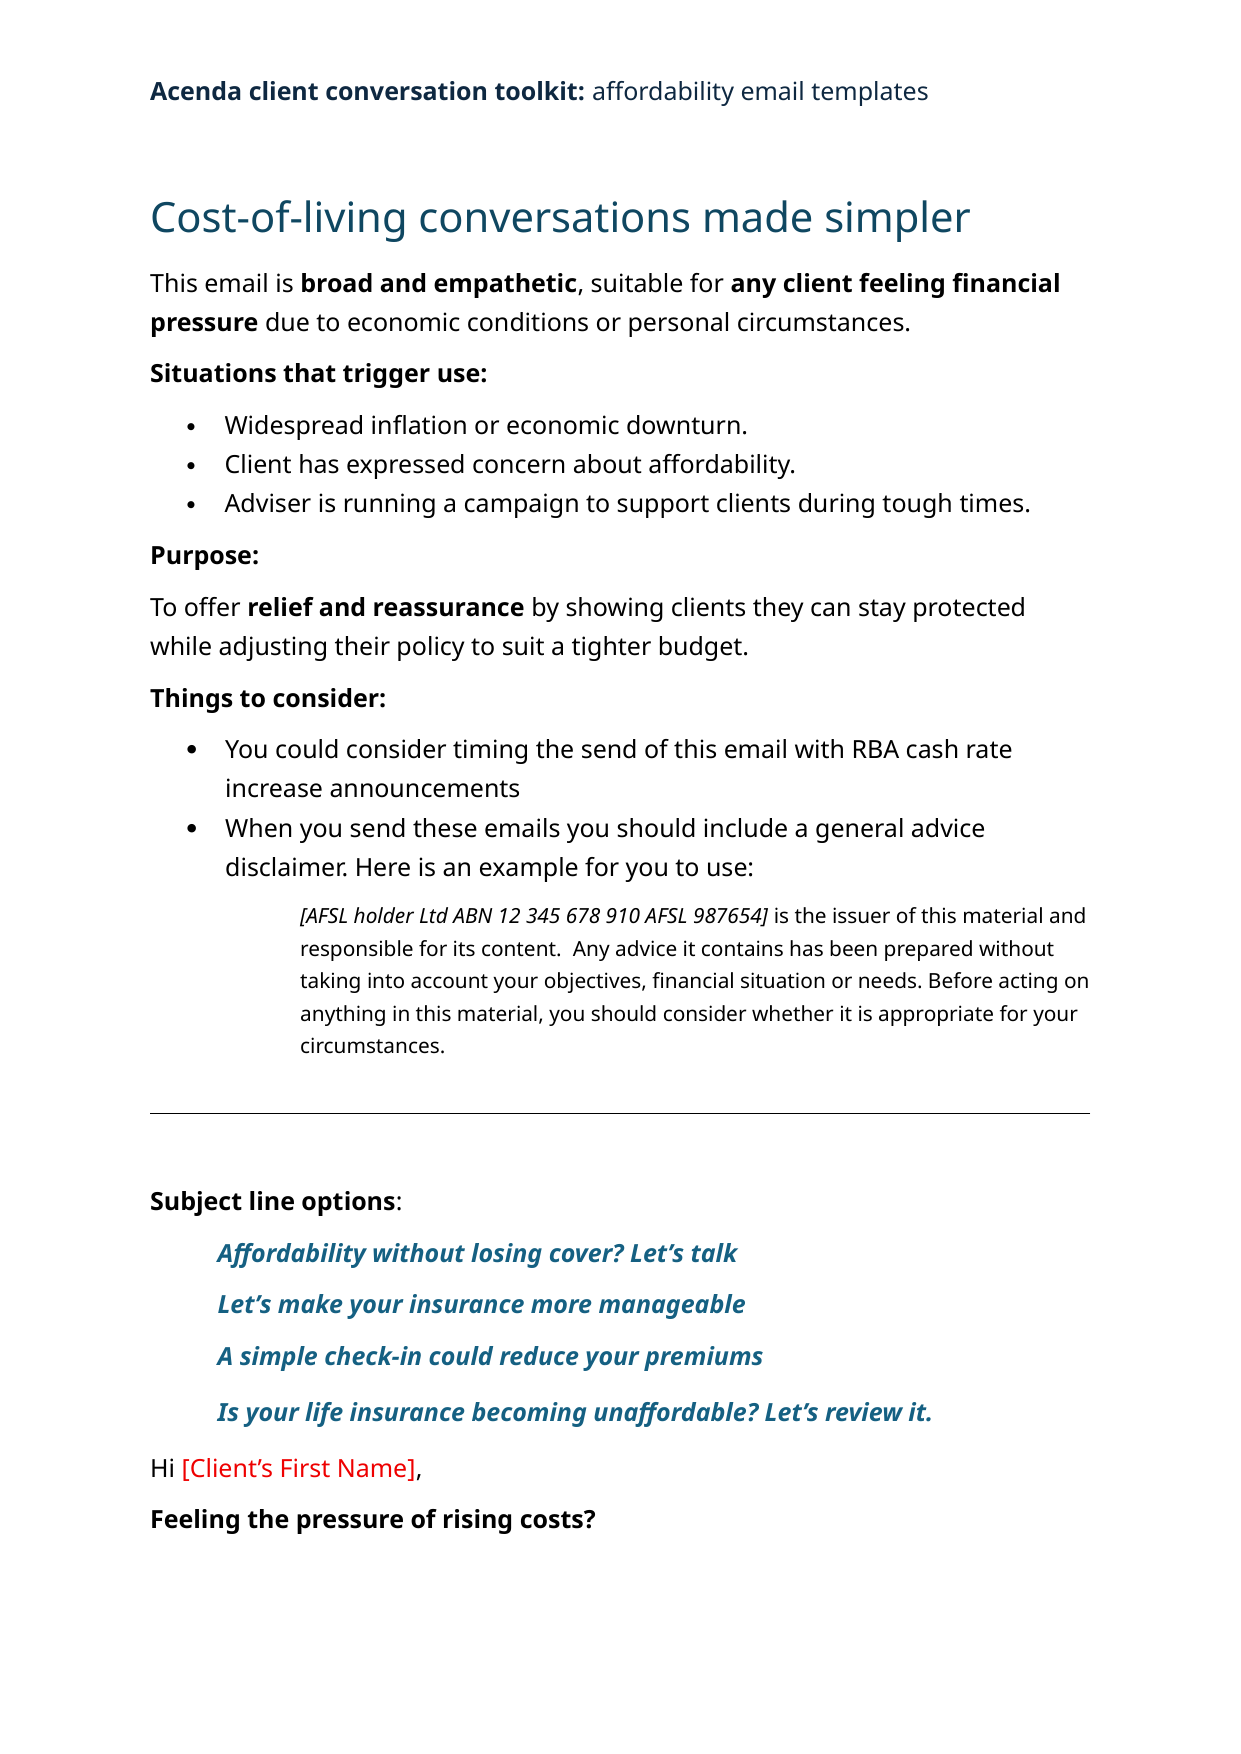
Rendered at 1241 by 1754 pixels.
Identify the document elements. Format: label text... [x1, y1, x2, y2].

text Feeling the pressure of rising costs? [150, 1502, 1090, 1536]
text Is your life insurance becoming unaffordable? Let’s review it. [150, 1394, 1090, 1428]
subtitle Cost-of-living conversations made simpler [150, 187, 1090, 244]
text Hi [Client’s First Name], [150, 1450, 1090, 1484]
text Let’s make your insurance more manageable [150, 1287, 1090, 1321]
list Widespread inflation or economic downturn. [187, 408, 1090, 442]
text Affordability without losing cover? Let’s talk [217, 1235, 1000, 1269]
text [AFSL holder Ltd ABN 12 345 678 910 AFSL 987654] is the issuer of this material and responsible for its content. Any advice it contains has been prepared without taking into account your objectives, financial situation or needs. Before acting on anything in this material, you should consider whether it is appropriate for your circumstances. [300, 901, 1090, 1060]
list Client has expressed concern about affordability. [187, 447, 1090, 481]
text This email is broad and empathetic, suitable for any client feeling financial pressure due to economic conditions or personal circumstances. [150, 265, 1090, 338]
text A simple check-in could reduce your premiums [150, 1338, 1090, 1373]
list Adviser is running a campaign to support clients during tough times. [187, 486, 1090, 520]
text To offer relief and reassurance by showing clients they can stay protected while adjusting their policy to suit a tighter budget. [150, 589, 1090, 663]
text Purpose: [150, 538, 1090, 572]
text Situations that trigger use: [150, 356, 1090, 390]
list You could consider timing the send of this email with RBA cash rate increase announcements [187, 732, 1090, 805]
text Subject line options: [150, 1183, 1000, 1218]
list When you send these emails you should include a general advice disclaimer. Here is an example for you to use: [187, 810, 1090, 883]
text Things to consider: [150, 680, 1090, 714]
